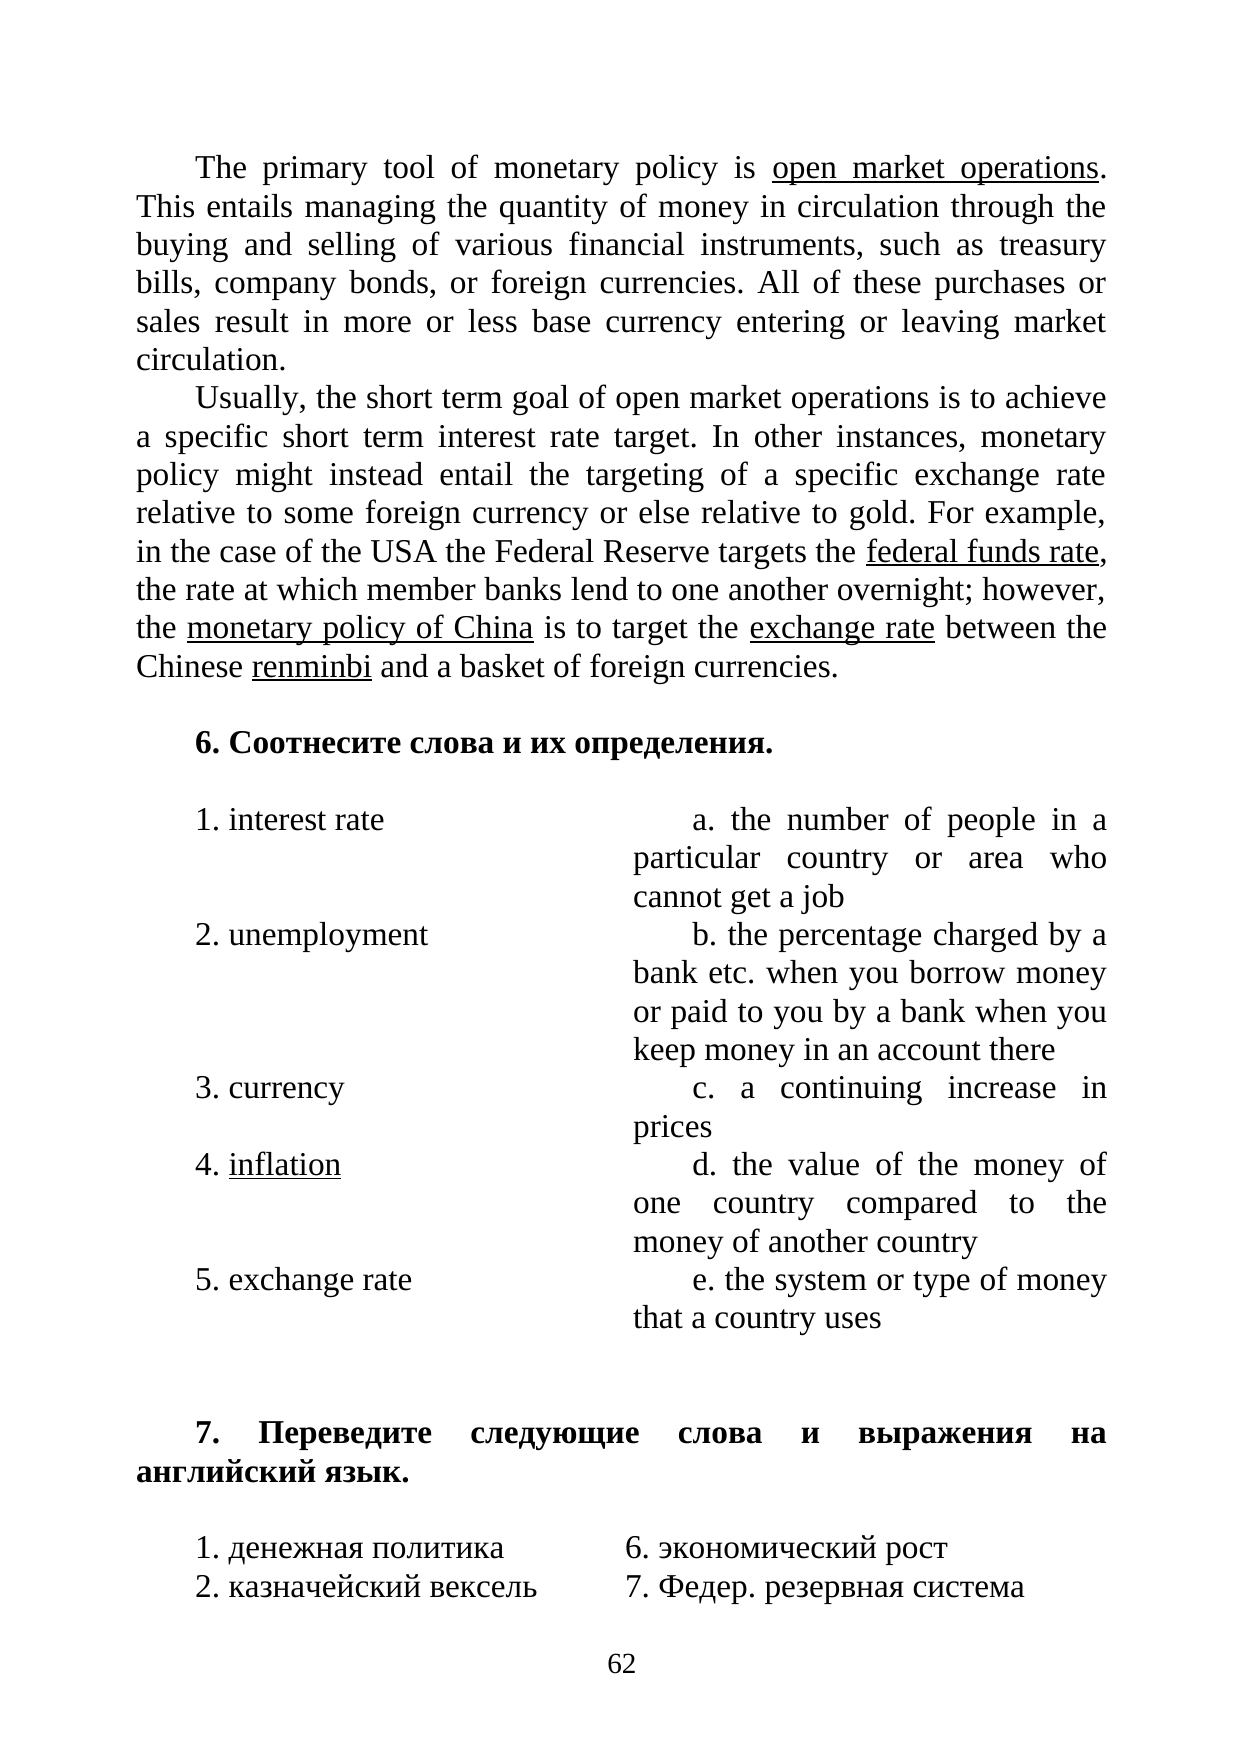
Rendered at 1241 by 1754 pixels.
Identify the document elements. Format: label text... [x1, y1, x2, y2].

text Usually, the short term goal of open market operations is to achieve a specific short term interest rate target. In other instances, monetary policy might instead entail the targeting of a specific exchange rate relative to some foreign currency or else relative to gold. For example, in the case of the USA the Federal Reserve targets the federal funds rate, the rate at which member banks lend to one another overnight; however, the monetary policy of China is to target the exchange rate between the Chinese renminbi and a basket of foreign currencies. [136, 378, 1107, 684]
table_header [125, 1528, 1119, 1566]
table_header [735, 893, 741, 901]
text The primary tool of monetary policy is open market operations. This entails managing the quantity of money in circulation through the buying and selling of various financial instruments, such as treasury bills, company bonds, or foreign currencies. All of these purchases or sales result in more or less base currency entering or leaving market circulation. [136, 148, 1107, 378]
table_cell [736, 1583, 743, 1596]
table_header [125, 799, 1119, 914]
text 6. Соотнесите слова и их определения. [136, 723, 1107, 761]
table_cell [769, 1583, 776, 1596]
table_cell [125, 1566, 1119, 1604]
text 7. Переведите следующие слова и выражения на английский язык. [136, 1413, 1107, 1489]
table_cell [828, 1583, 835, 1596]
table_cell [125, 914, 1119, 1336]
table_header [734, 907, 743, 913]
